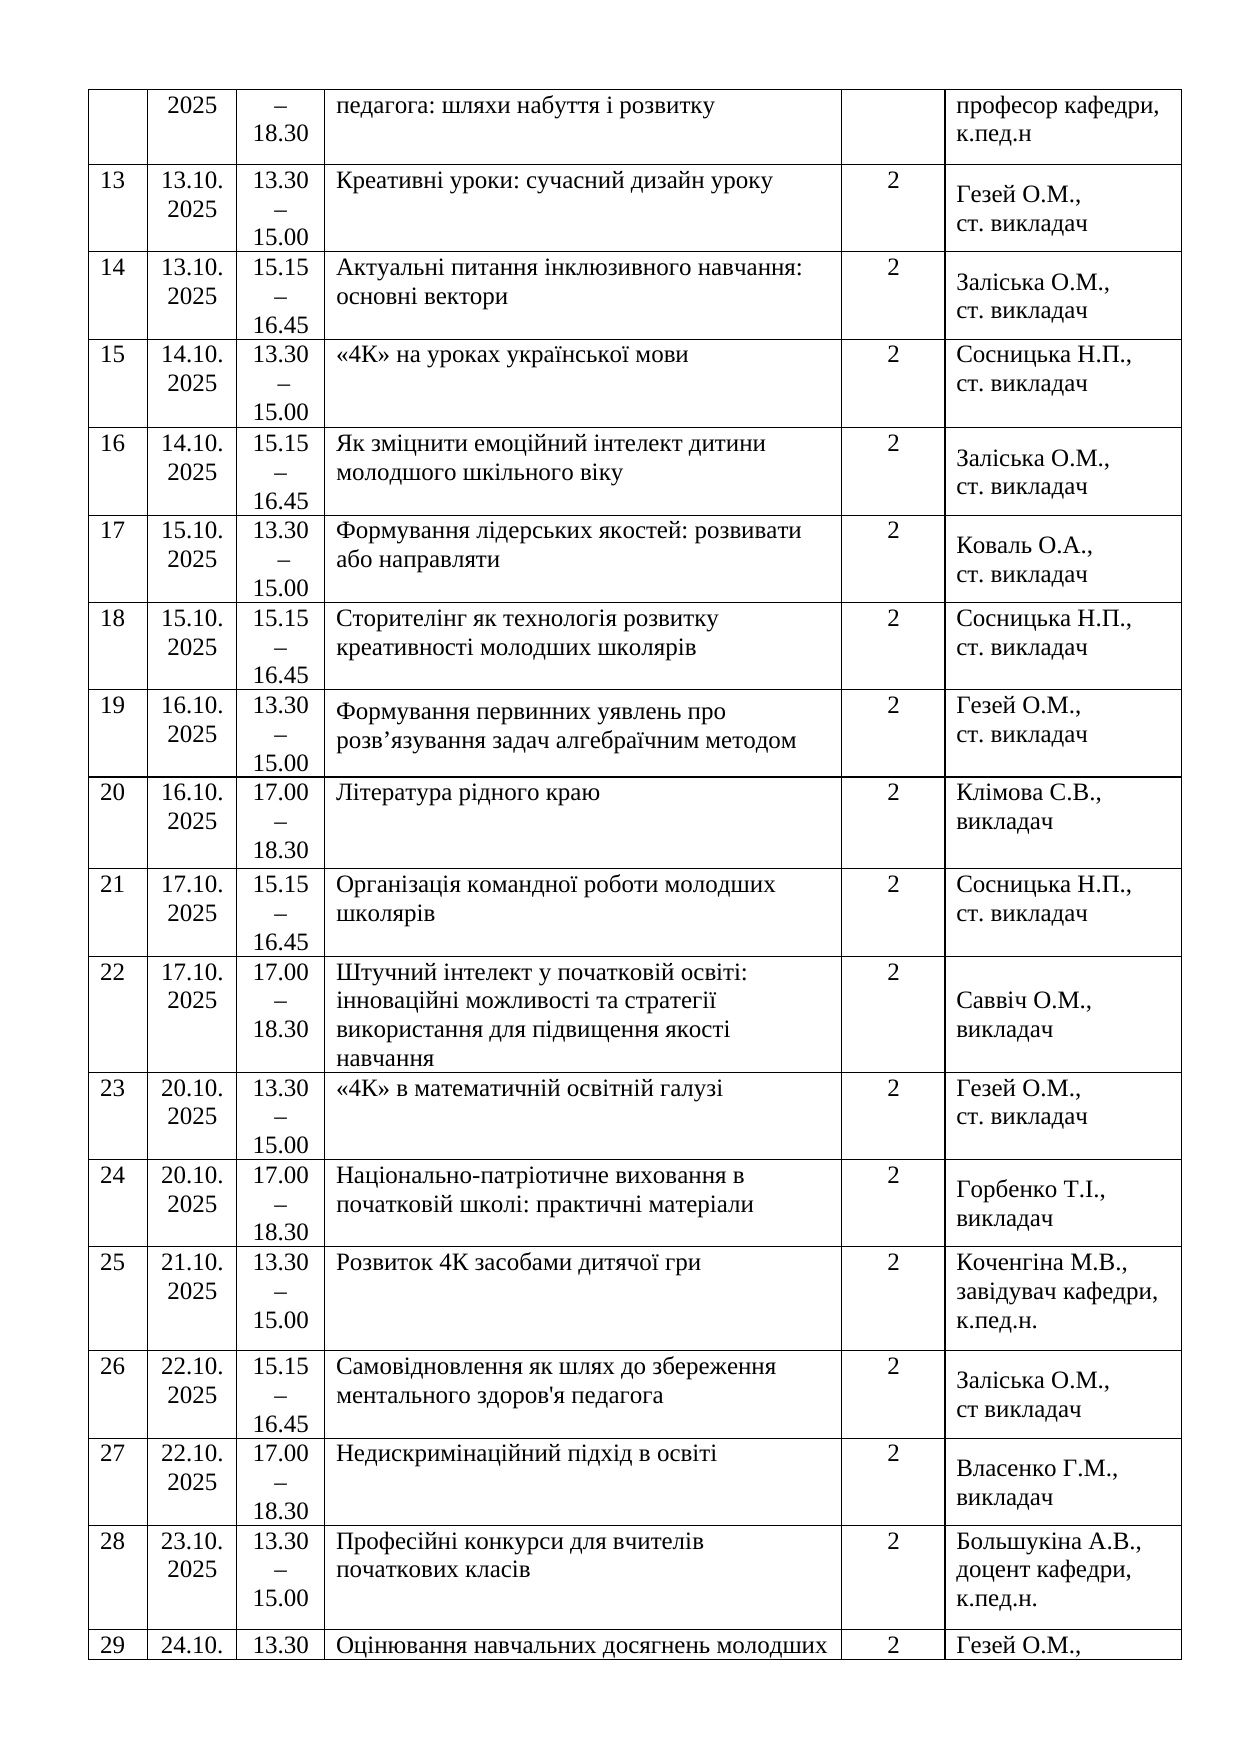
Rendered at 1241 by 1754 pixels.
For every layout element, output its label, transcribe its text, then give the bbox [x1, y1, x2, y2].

table_cell 13.10.2025 [148, 252, 236, 338]
table_cell 13.30 – 15.00 [237, 1526, 324, 1629]
table_cell Розвиток 4К засобами дитячої гри [325, 1247, 841, 1350]
table_cell 26 [89, 1351, 147, 1437]
table_cell 14.10.2025 [148, 428, 236, 514]
table_cell Організація командної роботи молодших школярів [325, 869, 841, 956]
table_cell 20.10.2025 [148, 1073, 236, 1159]
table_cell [325, 1630, 841, 1658]
table_cell Клімова С.В., викладач [946, 778, 1181, 868]
table_cell 15.15 – 16.45 [237, 869, 324, 956]
table_cell 2 [842, 428, 944, 514]
table_cell 19 [89, 690, 147, 776]
table_cell Заліська О.М., ст викладач [946, 1351, 1181, 1437]
table_cell 2 [842, 90, 944, 164]
table_cell 15.15 – 16.45 [237, 603, 324, 689]
table_cell 24.10.2025 [148, 1630, 236, 1658]
table_cell 14.10.2025 [148, 340, 236, 427]
table_cell 29 [89, 1630, 147, 1658]
table_cell 2 [842, 340, 944, 427]
table_cell Власенко Г.М., викладач [946, 1439, 1181, 1525]
table_cell Формування первинних уявлень про розв’язування задач алгебраїчним методом [325, 690, 841, 776]
table_cell Гезей О.М., ст. викладач [946, 1073, 1181, 1159]
table_cell 17.00 – 18.30 [237, 957, 324, 1072]
table_cell Актуальні питання інклюзивного навчання: основні вектори [325, 252, 841, 338]
table_cell 15.15 – 16.45 [237, 1351, 324, 1437]
table_cell 23.10.2025 [148, 1526, 236, 1629]
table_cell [946, 90, 1181, 164]
table_cell 16.10.2025 [148, 690, 236, 776]
table_cell 16.10.2025 [148, 778, 236, 868]
table_cell Як зміцнити емоційний інтелект дитини молодшого шкільного віку [325, 428, 841, 514]
table_cell Большукіна А.В., доцент кафедри, к.пед.н. [946, 1526, 1181, 1629]
table_cell Гезей О.М., ст. викладач [946, 165, 1181, 251]
table_cell 22.10.2025 [148, 1439, 236, 1525]
table_cell 22 [89, 957, 147, 1072]
table_cell Заліська О.М., ст. викладач [946, 428, 1181, 514]
table_cell 2 [842, 1439, 944, 1525]
table_cell 12 [89, 90, 147, 164]
table_cell Саввіч О.М., викладач [946, 957, 1181, 1072]
table_cell 21 [89, 869, 147, 956]
table_cell 15.10.2025 [148, 603, 236, 689]
table_cell Недискримінаційний підхід в освіті [325, 1439, 841, 1525]
table_cell 2 [842, 1247, 944, 1350]
table_cell 13.10.2025 [148, 165, 236, 251]
table_cell Креативні уроки: сучасний дизайн уроку [325, 165, 841, 251]
table_cell 22.10.2025 [148, 1351, 236, 1437]
table_cell Національно-патріотичне виховання в початковій школі: практичні матеріали [325, 1160, 841, 1246]
table_cell 2 [842, 1351, 944, 1437]
table_cell 23 [89, 1073, 147, 1159]
table_cell 13.30 – 15.00 [237, 690, 324, 776]
table_cell Сосницька Н.П., ст. викладач [946, 603, 1181, 689]
table_cell 2 [842, 1630, 944, 1658]
table_cell 2 [842, 252, 944, 338]
table_cell 13.30 – 15.00 [237, 165, 324, 251]
table_cell 13.30 – 15.00 [237, 1630, 324, 1658]
table_cell 2 [842, 516, 944, 602]
table_cell Горбенко Т.І., викладач [946, 1160, 1181, 1246]
table_cell Сосницька Н.П., ст. викладач [946, 340, 1181, 427]
table_cell 2 [842, 1073, 944, 1159]
table_cell 17.00 – 18.30 [237, 778, 324, 868]
table_cell 15 [89, 340, 147, 427]
table_cell Сторителінг як технологія розвитку креативності молодших школярів [325, 603, 841, 689]
table_cell Професійні конкурси для вчителів початкових класів [325, 1526, 841, 1629]
table_cell 18 [89, 603, 147, 689]
table_cell 24 [89, 1160, 147, 1246]
table_cell 10.10.2025 [148, 90, 236, 164]
table_cell Самовідновлення як шлях до збереження ментального здоров'я педагога [325, 1351, 841, 1437]
table_cell 16 [89, 428, 147, 514]
table_cell 20.10.2025 [148, 1160, 236, 1246]
table_cell 17.00 – 18.30 [237, 90, 324, 164]
table_cell 2 [842, 165, 944, 251]
table_cell 27 [89, 1439, 147, 1525]
table_cell 14 [89, 252, 147, 338]
table_cell 17.10.2025 [148, 869, 236, 956]
table_cell 15.10.2025 [148, 516, 236, 602]
table_cell 21.10.2025 [148, 1247, 236, 1350]
table_cell 17 [89, 516, 147, 602]
table_cell 13.30 – 15.00 [237, 1247, 324, 1350]
table_cell 2 [842, 957, 944, 1072]
table_cell 13 [89, 165, 147, 251]
table_cell Штучний інтелект у початковій освіті: інноваційні можливості та стратегії використання для підвищення якості навчання [325, 957, 841, 1072]
table_cell Література рідного краю [325, 778, 841, 868]
table_cell Формування лідерських якостей: розвивати або направляти [325, 516, 841, 602]
table_cell 20 [89, 778, 147, 868]
table_cell 13.30 – 15.00 [237, 340, 324, 427]
table_cell 13.30 – 15.00 [237, 1073, 324, 1159]
table_cell Сосницька Н.П., ст. викладач [946, 869, 1181, 956]
table_cell 2 [842, 603, 944, 689]
table_cell 2 [842, 690, 944, 776]
table_cell 15.15 – 16.45 [237, 428, 324, 514]
table_cell 13.30 – 15.00 [237, 516, 324, 602]
table_cell «4К» на уроках української мови [325, 340, 841, 427]
table_cell 17.10.2025 [148, 957, 236, 1072]
table_cell 2 [842, 1526, 944, 1629]
table_cell Коваль О.А., ст. викладач [946, 516, 1181, 602]
table_cell Коченгіна М.В., завідувач кафедри, к.пед.н. [946, 1247, 1181, 1350]
table_cell 2 [842, 778, 944, 868]
table_cell 25 [89, 1247, 147, 1350]
table_cell 17.00 – 18.30 [237, 1439, 324, 1525]
table_cell 28 [89, 1526, 147, 1629]
table_cell 15.15 – 16.45 [237, 252, 324, 338]
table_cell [325, 90, 841, 164]
table_cell «4К» в математичній освітній галузі [325, 1073, 841, 1159]
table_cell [946, 1630, 1181, 1658]
table_cell Заліська О.М., ст. викладач [946, 252, 1181, 338]
table_cell 2 [842, 1160, 944, 1246]
table_cell Гезей О.М., ст. викладач [946, 690, 1181, 776]
table_cell 2 [842, 869, 944, 956]
table_cell 17.00 – 18.30 [237, 1160, 324, 1246]
